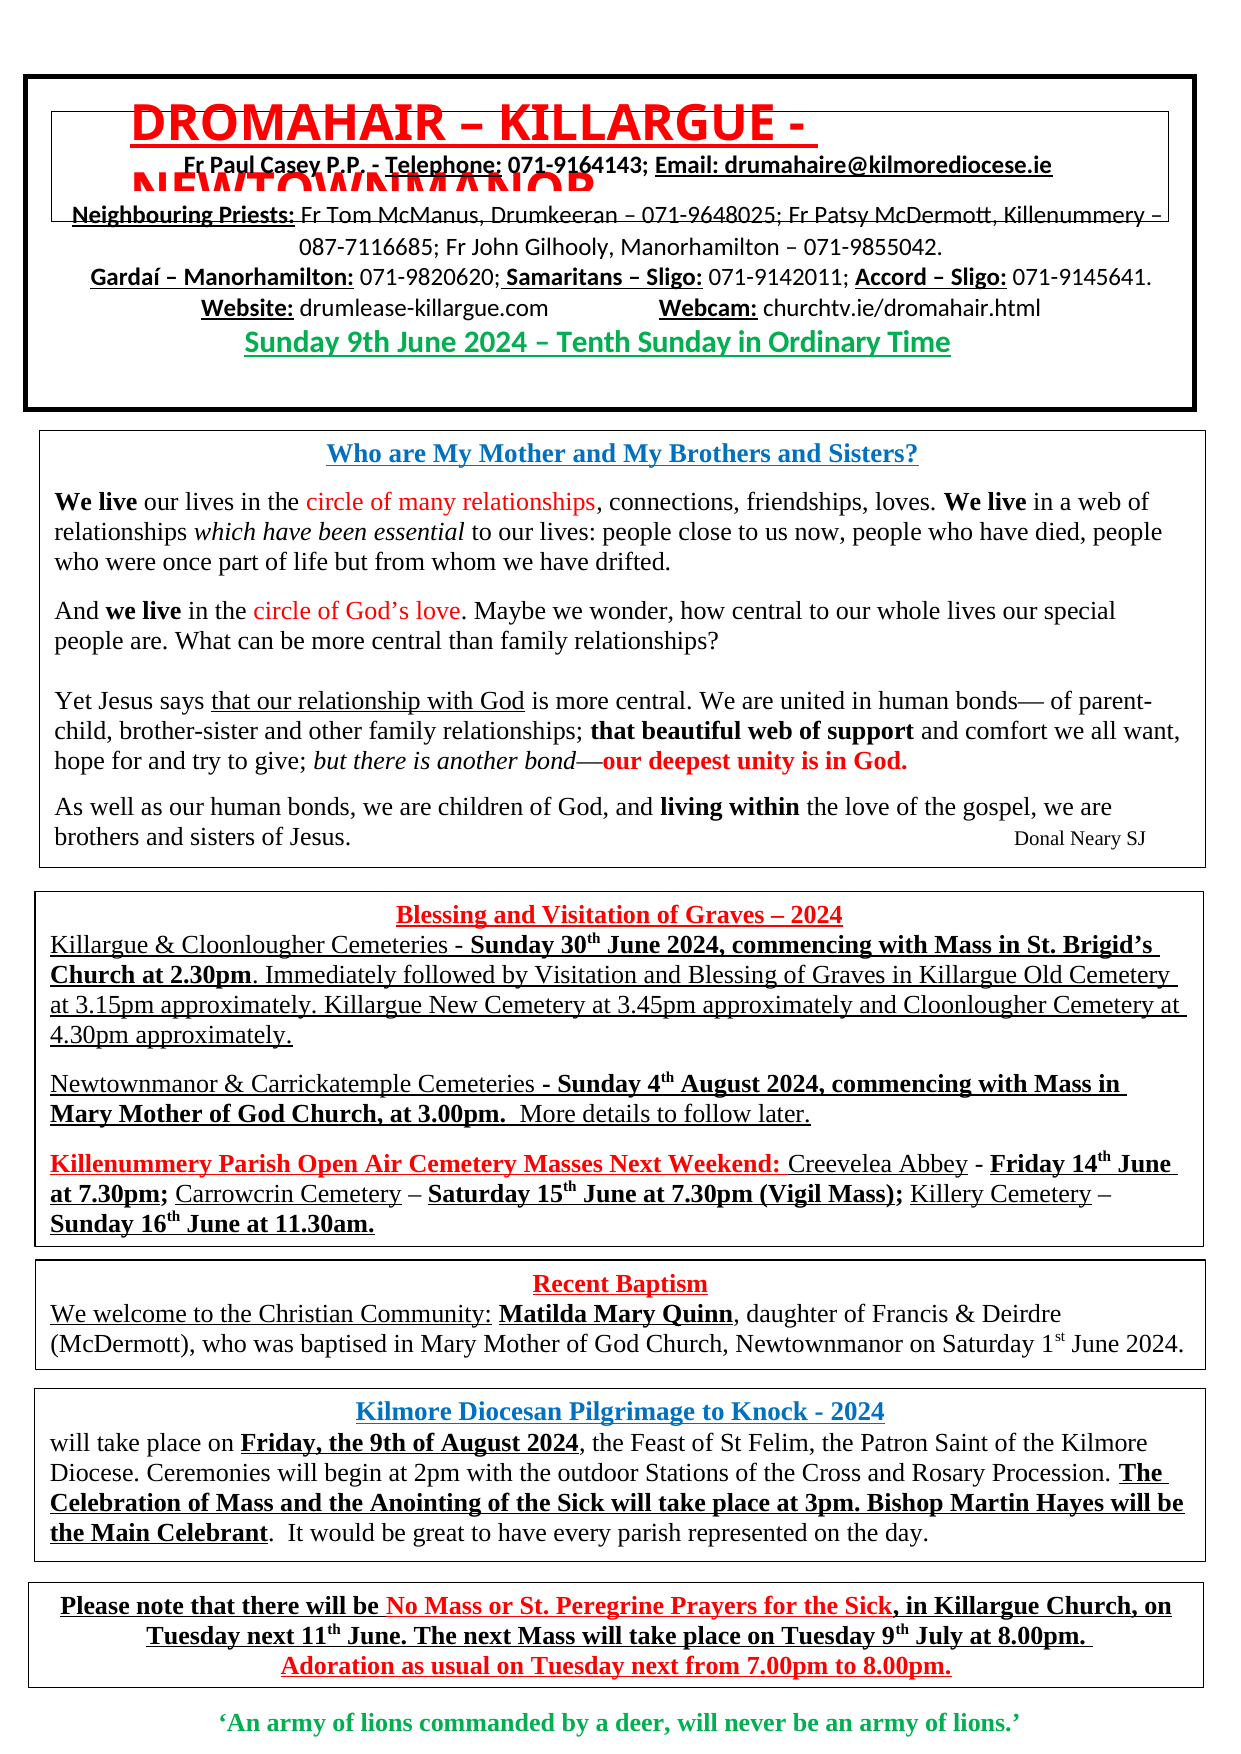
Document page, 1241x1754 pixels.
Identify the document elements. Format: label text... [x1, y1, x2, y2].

text ‘An army of lions commanded by a deer, will never be an army of lions.’ [30, 1707, 1199, 1737]
